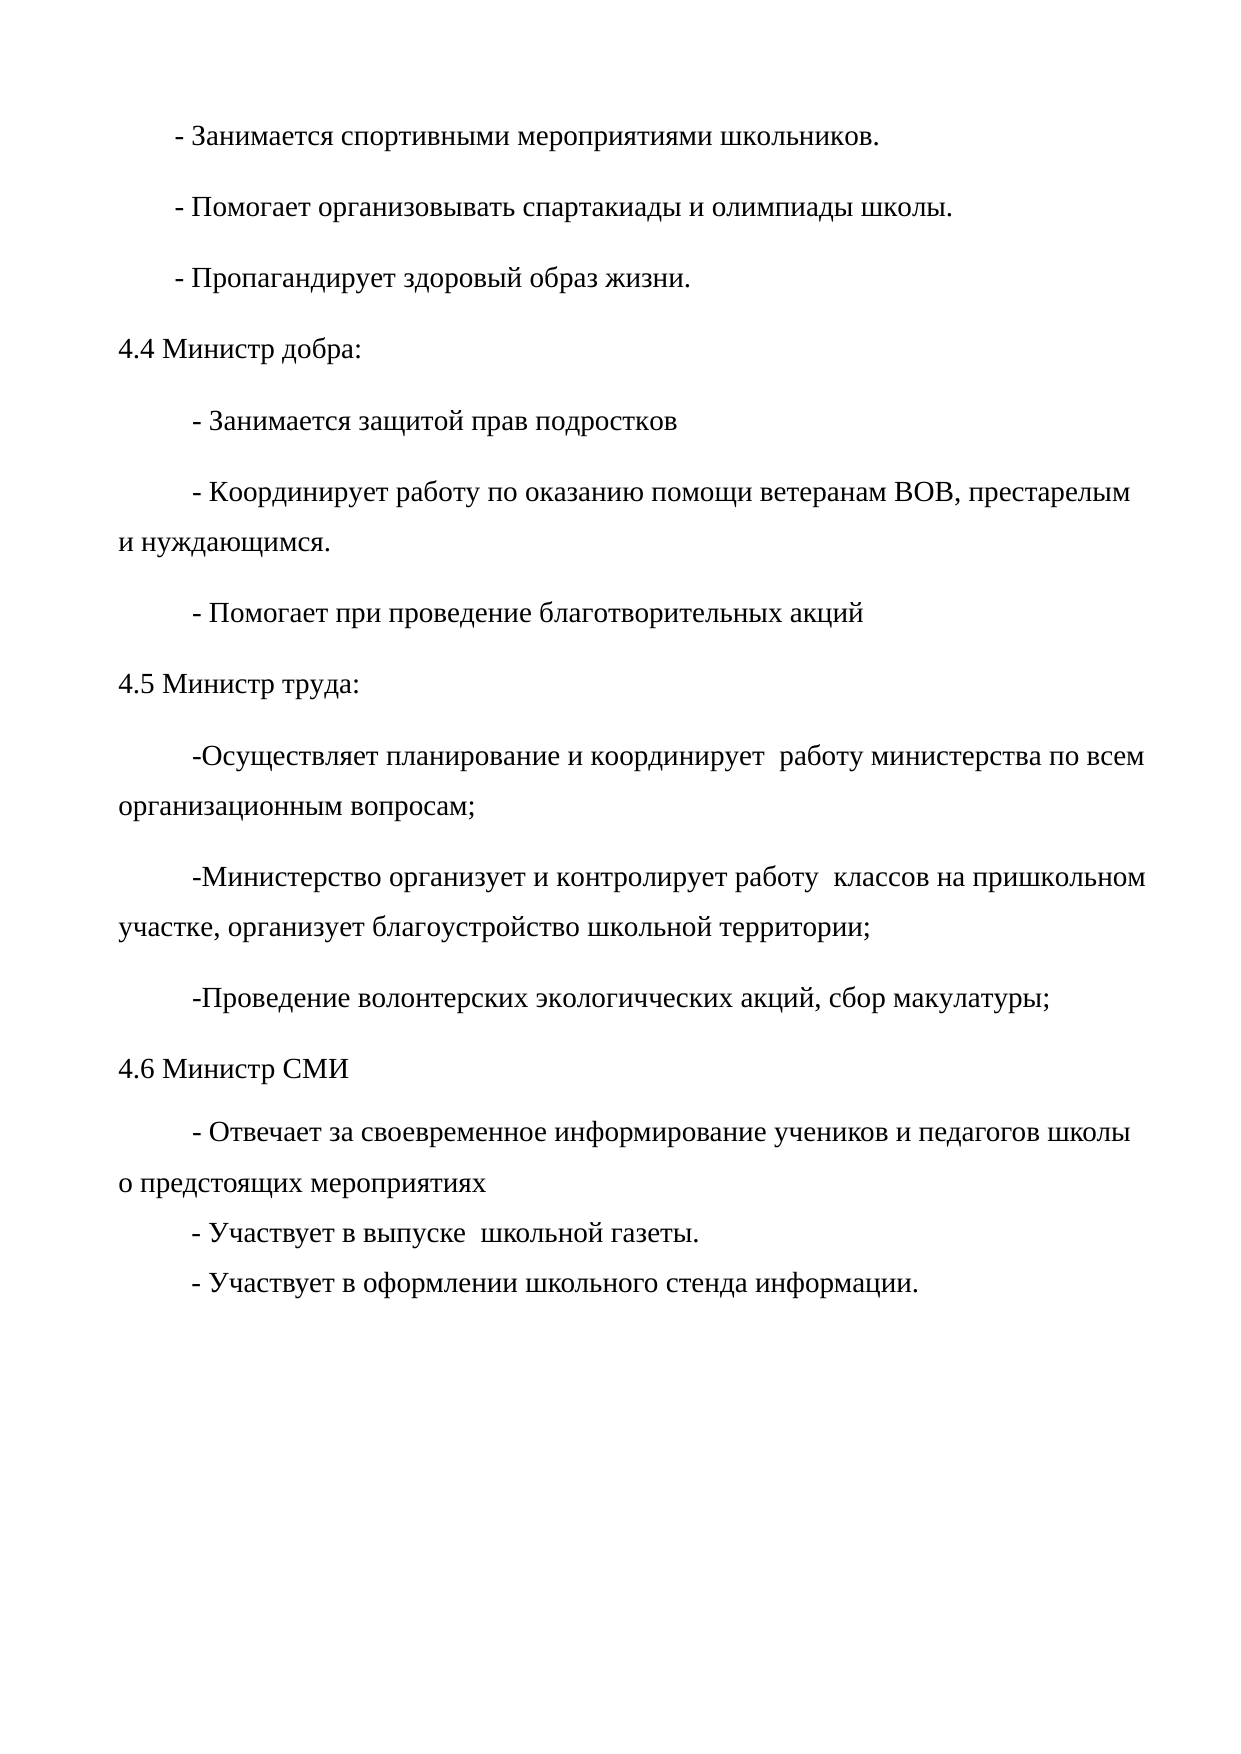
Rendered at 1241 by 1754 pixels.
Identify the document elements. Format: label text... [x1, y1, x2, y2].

text - Занимается спортивными мероприятиями школьников. [118, 118, 1152, 152]
text -Проведение волонтерских экологичческих акций, сбор макулатуры; [118, 981, 1152, 1014]
text 4.5 Министр труда: [118, 666, 1152, 700]
text - Помогает при проведение благотворительных акций [118, 595, 1152, 629]
text - Координирует работу по оказанию помощи ветеранам ВОВ, престарелым и нуждающимся. [118, 474, 1152, 558]
text - Занимается защитой прав подростков [118, 403, 1152, 436]
text 4.4 Министр добра: [118, 332, 1152, 365]
text - Отвечает за своевременное информирование учеников и педагогов школы о предстоящих мероприятиях - Участвует в выпуске школьной газеты. - Участвует в оформлении школьного стенда информации. [118, 1114, 1144, 1299]
text - Помогает организовывать спартакиады и олимпиады школы. [118, 189, 1152, 223]
text -Министерство организует и контролирует работу классов на пришкольном участке, организует благоустройство школьной территории; [118, 859, 1152, 943]
text 4.6 Министр СМИ [118, 1052, 1144, 1085]
text -Осуществляет планирование и координирует работу министерства по всем организационным вопросам; [118, 738, 1152, 821]
text - Пропагандирует здоровый образ жизни. [118, 260, 1152, 294]
